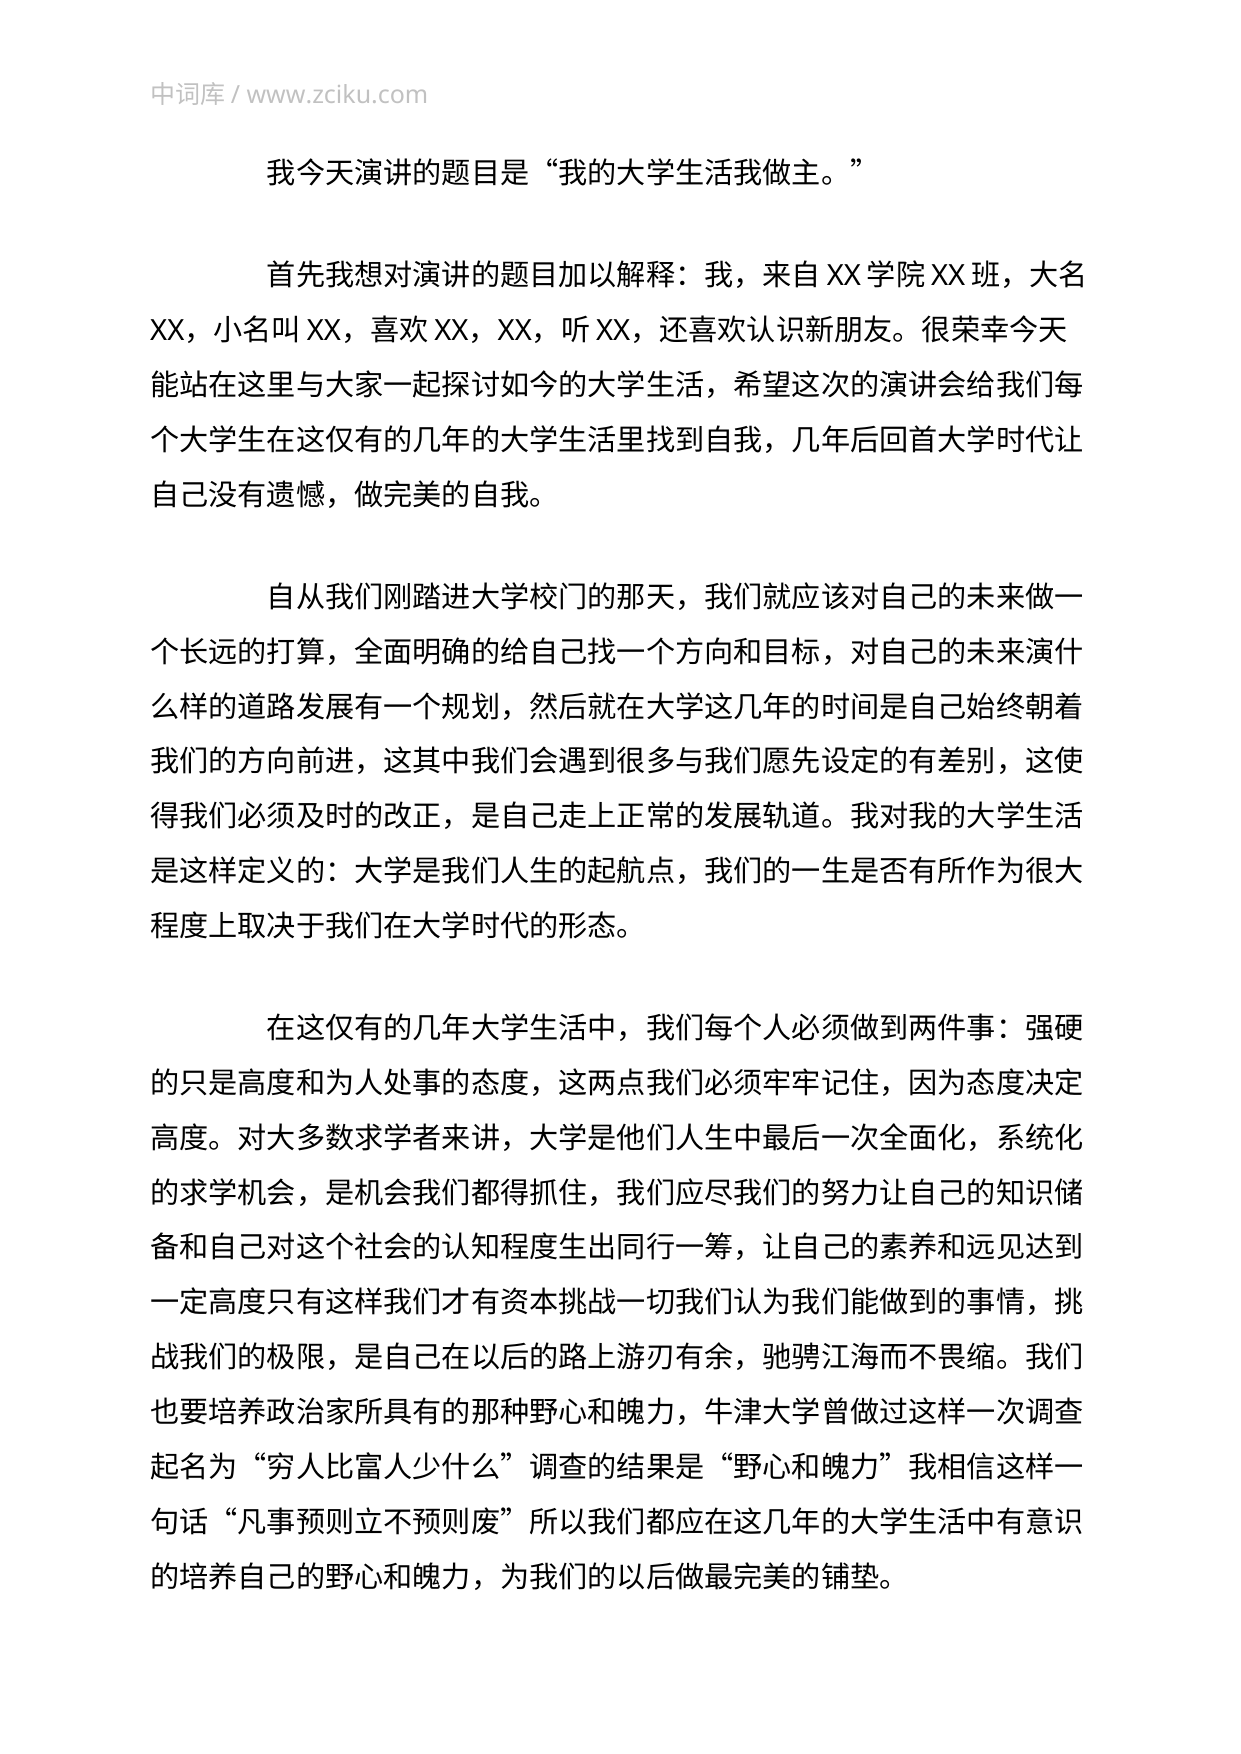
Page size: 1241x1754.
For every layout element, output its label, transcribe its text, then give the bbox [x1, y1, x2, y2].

text 我今天演讲的题目是“我的大学生活我做主。” [150, 150, 1090, 192]
text 自从我们刚踏进大学校门的那天，我们就应该对自己的未来做一个长远的打算，全面明确的给自己找一个方向和目标，对自己的未来演什么样的道路发展有一个规划，然后就在大学这几年的时间是自己始终朝着我们的方向前进，这其中我们会遇到很多与我们愿先设定的有差别，这使得我们必须及时的改正，是自己走上正常的发展轨道。我对我的大学生活是这样定义的：大学是我们人生的起航点，我们的一生是否有所作为很大程度上取决于我们在大学时代的形态。 [150, 573, 1090, 945]
text 在这仅有的几年大学生活中，我们每个人必须做到两件事：强硬的只是高度和为人处事的态度，这两点我们必须牢牢记住，因为态度决定高度。对大多数求学者来讲，大学是他们人生中最后一次全面化，系统化的求学机会，是机会我们都得抓住，我们应尽我们的努力让自己的知识储备和自己对这个社会的认知程度生出同行一筹，让自己的素养和远见达到一定高度只有这样我们才有资本挑战一切我们认为我们能做到的事情，挑战我们的极限，是自己在以后的路上游刃有余，驰骋江海而不畏缩。我们也要培养政治家所具有的那种野心和魄力，牛津大学曾做过这样一次调查起名为“穷人比富人少什么”调查的结果是“野心和魄力”我相信这样一句话“凡事预则立不预则废”所以我们都应在这几年的大学生活中有意识的培养自己的野心和魄力，为我们的以后做最完美的铺垫。 [150, 1004, 1090, 1596]
text 首先我想对演讲的题目加以解释：我，来自XX学院XX班，大名XX，小名叫XX，喜欢XX，XX，听XX，还喜欢认识新朋友。很荣幸今天能站在这里与大家一起探讨如今的大学生活，希望这次的演讲会给我们每个大学生在这仅有的几年的大学生活里找到自我，几年后回首大学时代让自己没有遗憾，做完美的自我。 [150, 252, 1090, 514]
